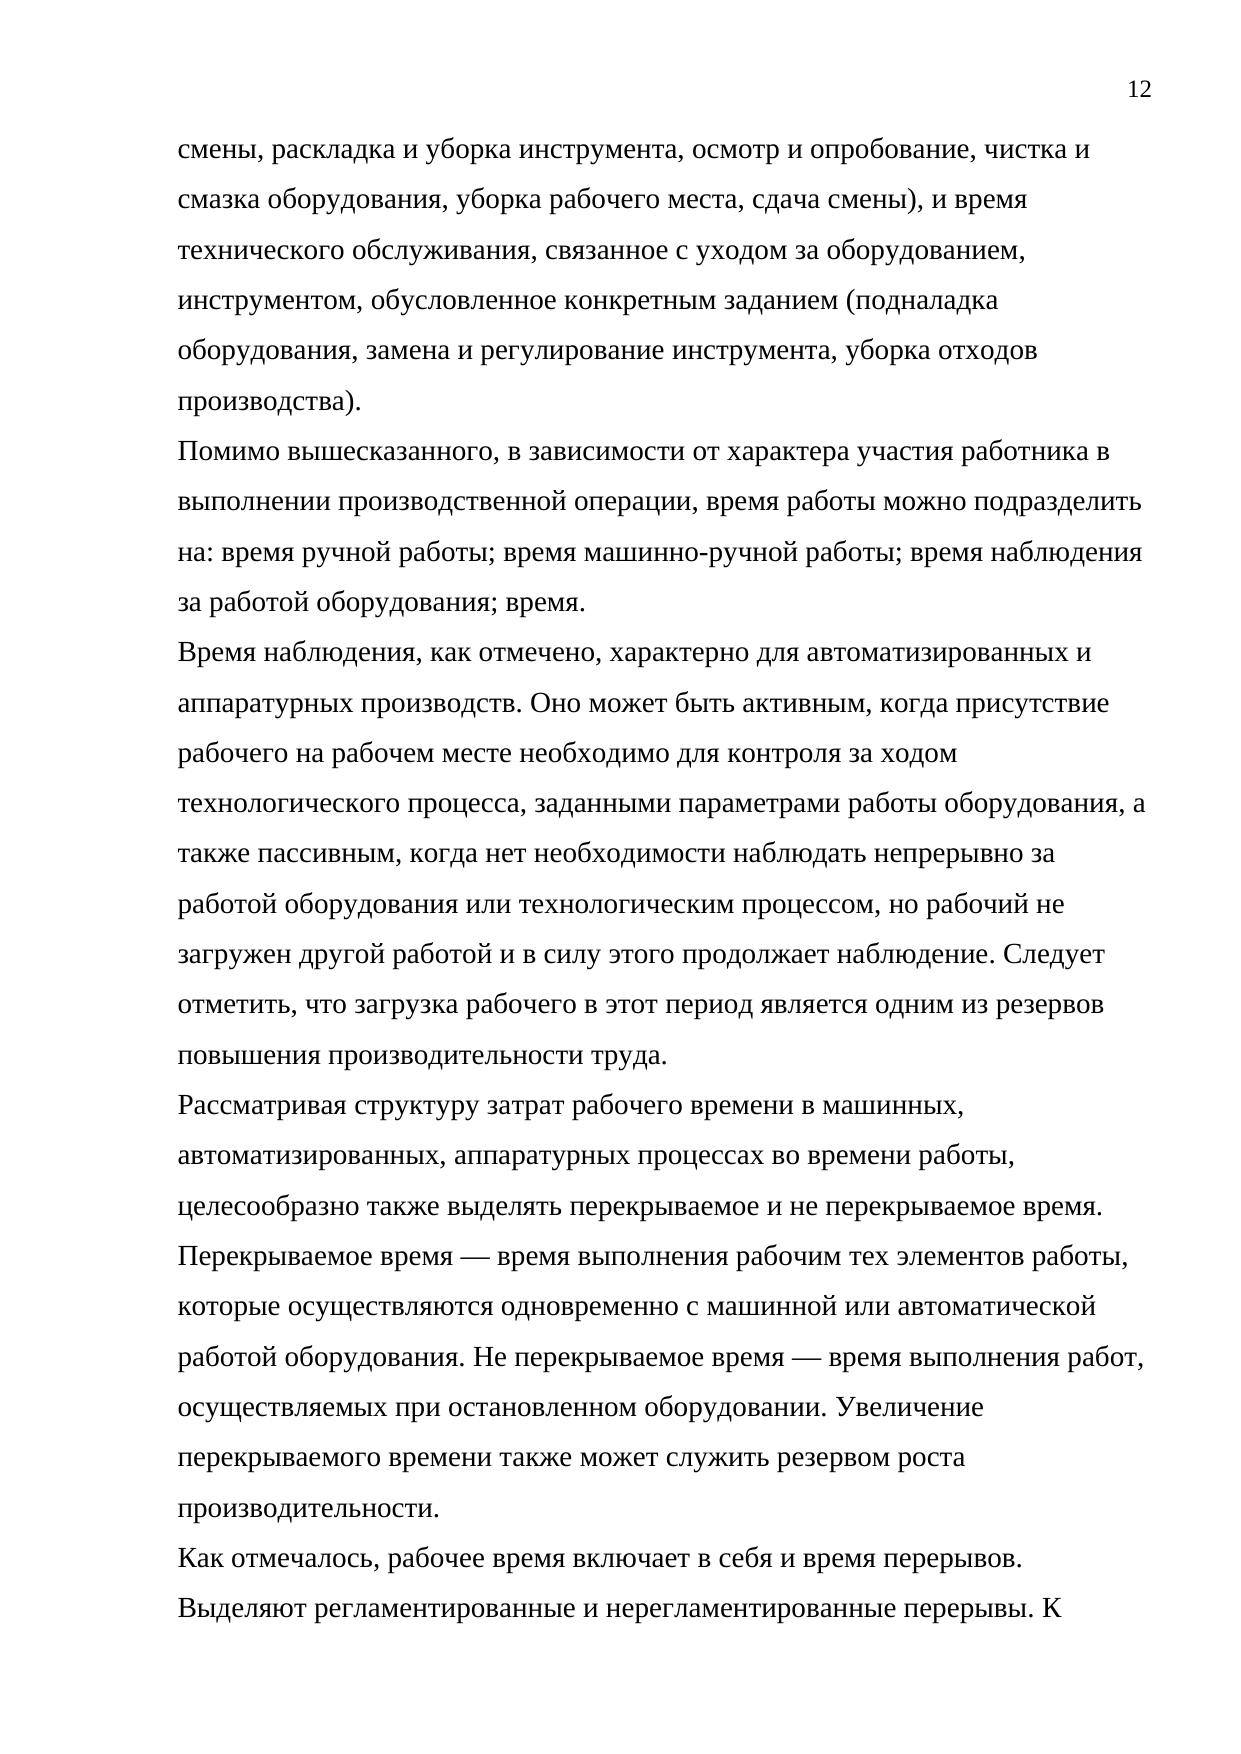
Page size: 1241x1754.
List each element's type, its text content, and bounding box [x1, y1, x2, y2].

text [177, 1540, 1152, 1624]
text Время наблюдения, как отмечено, характерно для автоматизированных и аппаратурных производств. Оно может быть активным, когда присутствие рабочего на рабочем месте необходимо для контроля за ходом технологического процесса, заданными параметрами работы оборудования, а также пассивным, когда нет необходимости наблюдать непрерывно за работой оборудования или технологическим процессом, но рабочий не загружен другой работой и в силу этого продолжает наблюдение. Следует отметить, что загрузка рабочего в этот период является одним из резервов повышения производительности труда. [177, 634, 1152, 1070]
text Рассматривая структуру затрат рабочего времени в машинных, автоматизированных, аппаратурных процессах во времени работы, целесообразно также выделять перекрываемое и не перекрываемое время. Перекрываемое время — время выполнения рабочим тех элементов работы, которые осуществляются одновременно с машинной или автоматической работой оборудования. Не перекрываемое время — время выполнения работ, осуществляемых при остановленном оборудовании. Увеличение перекрываемого времени также может служить резервом роста производительности. [177, 1087, 1152, 1523]
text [177, 131, 1152, 416]
text Помимо вышесказанного, в зависимости от характера участия работника в выполнении производственной операции, время работы можно подразделить на: время ручной работы; время машинно-ручной работы; время наблюдения за работой оборудования; время. [177, 433, 1152, 618]
